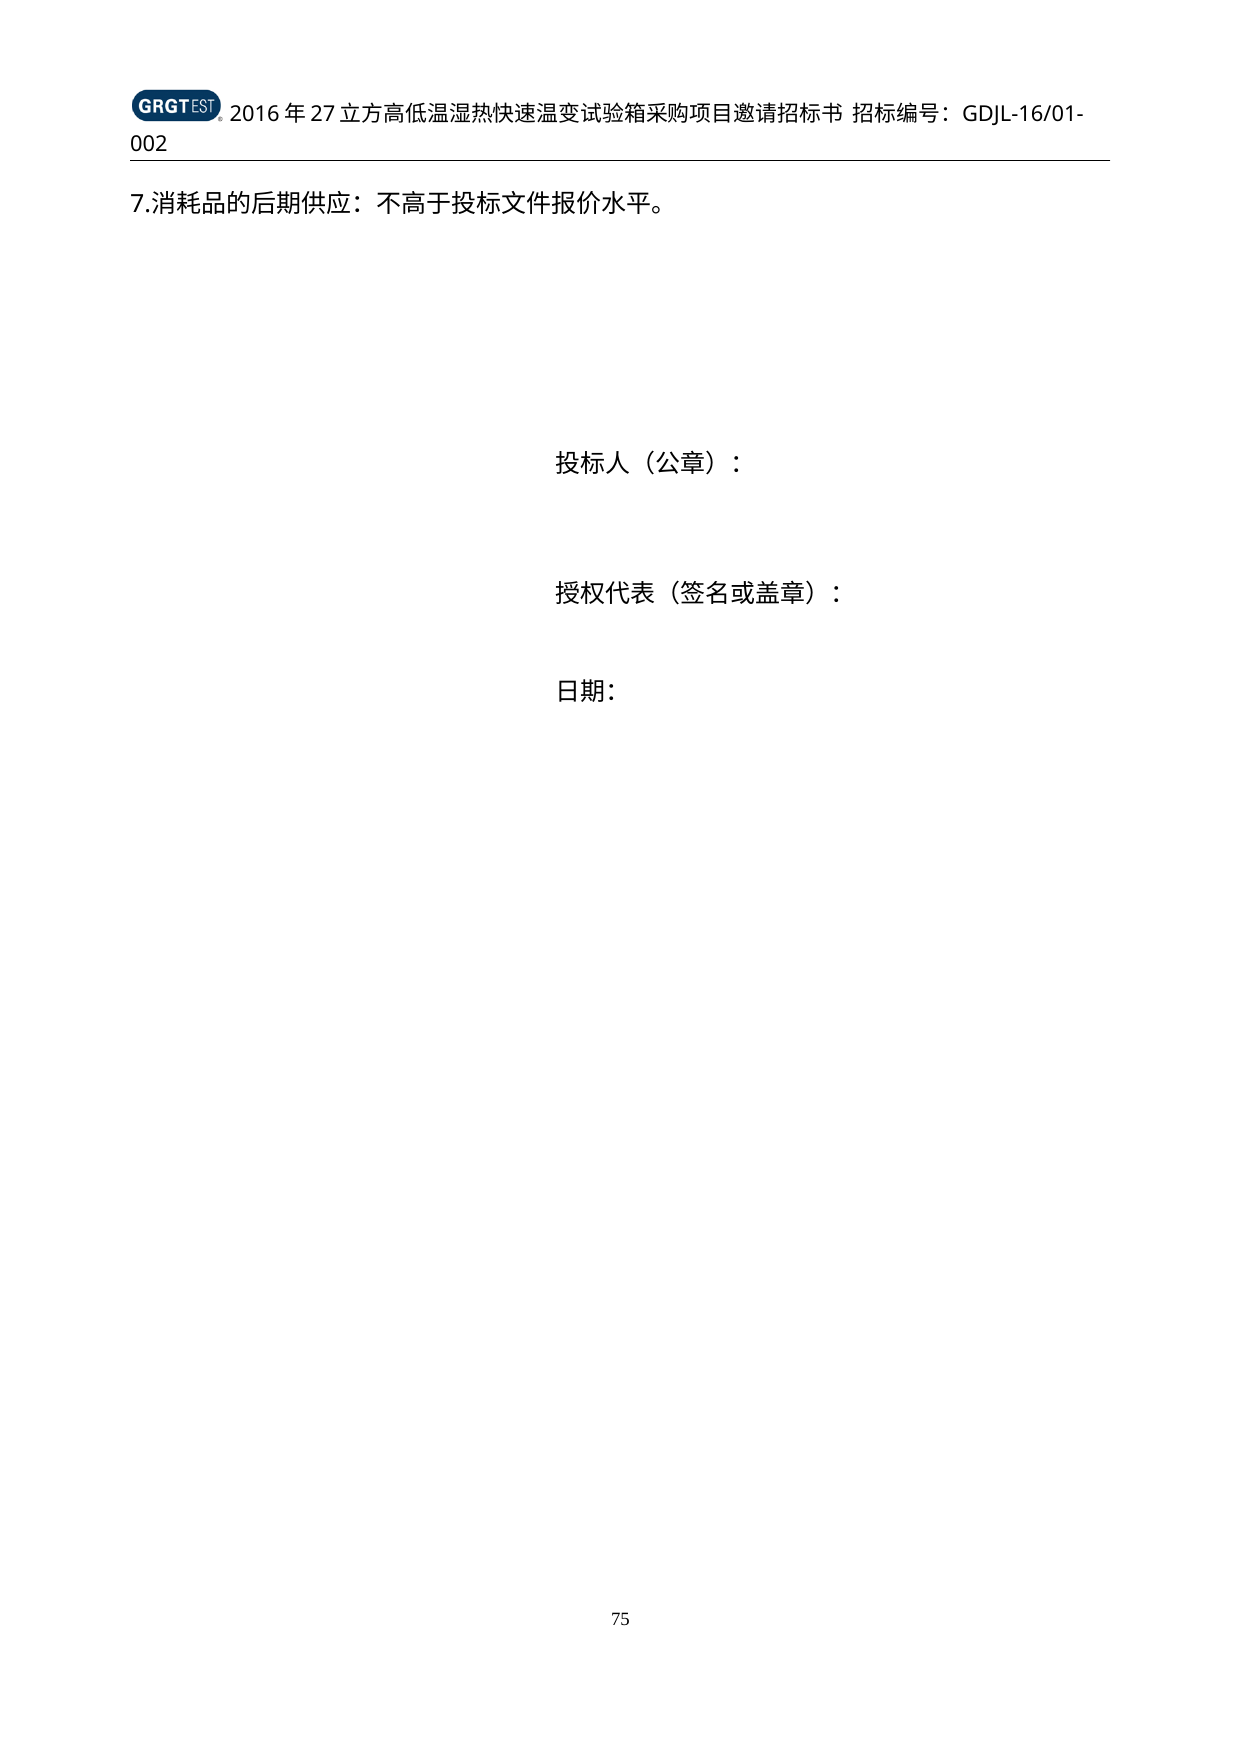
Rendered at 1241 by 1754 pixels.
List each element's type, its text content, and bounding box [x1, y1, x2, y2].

picture [129, 88, 224, 122]
text 投标人（公章）： [130, 429, 1110, 494]
text 日期： [130, 657, 1110, 722]
text 7.消耗品的后期供应：不高于投标文件报价水平。 [130, 169, 1110, 234]
text 授权代表（签名或盖章）： [130, 559, 1110, 624]
